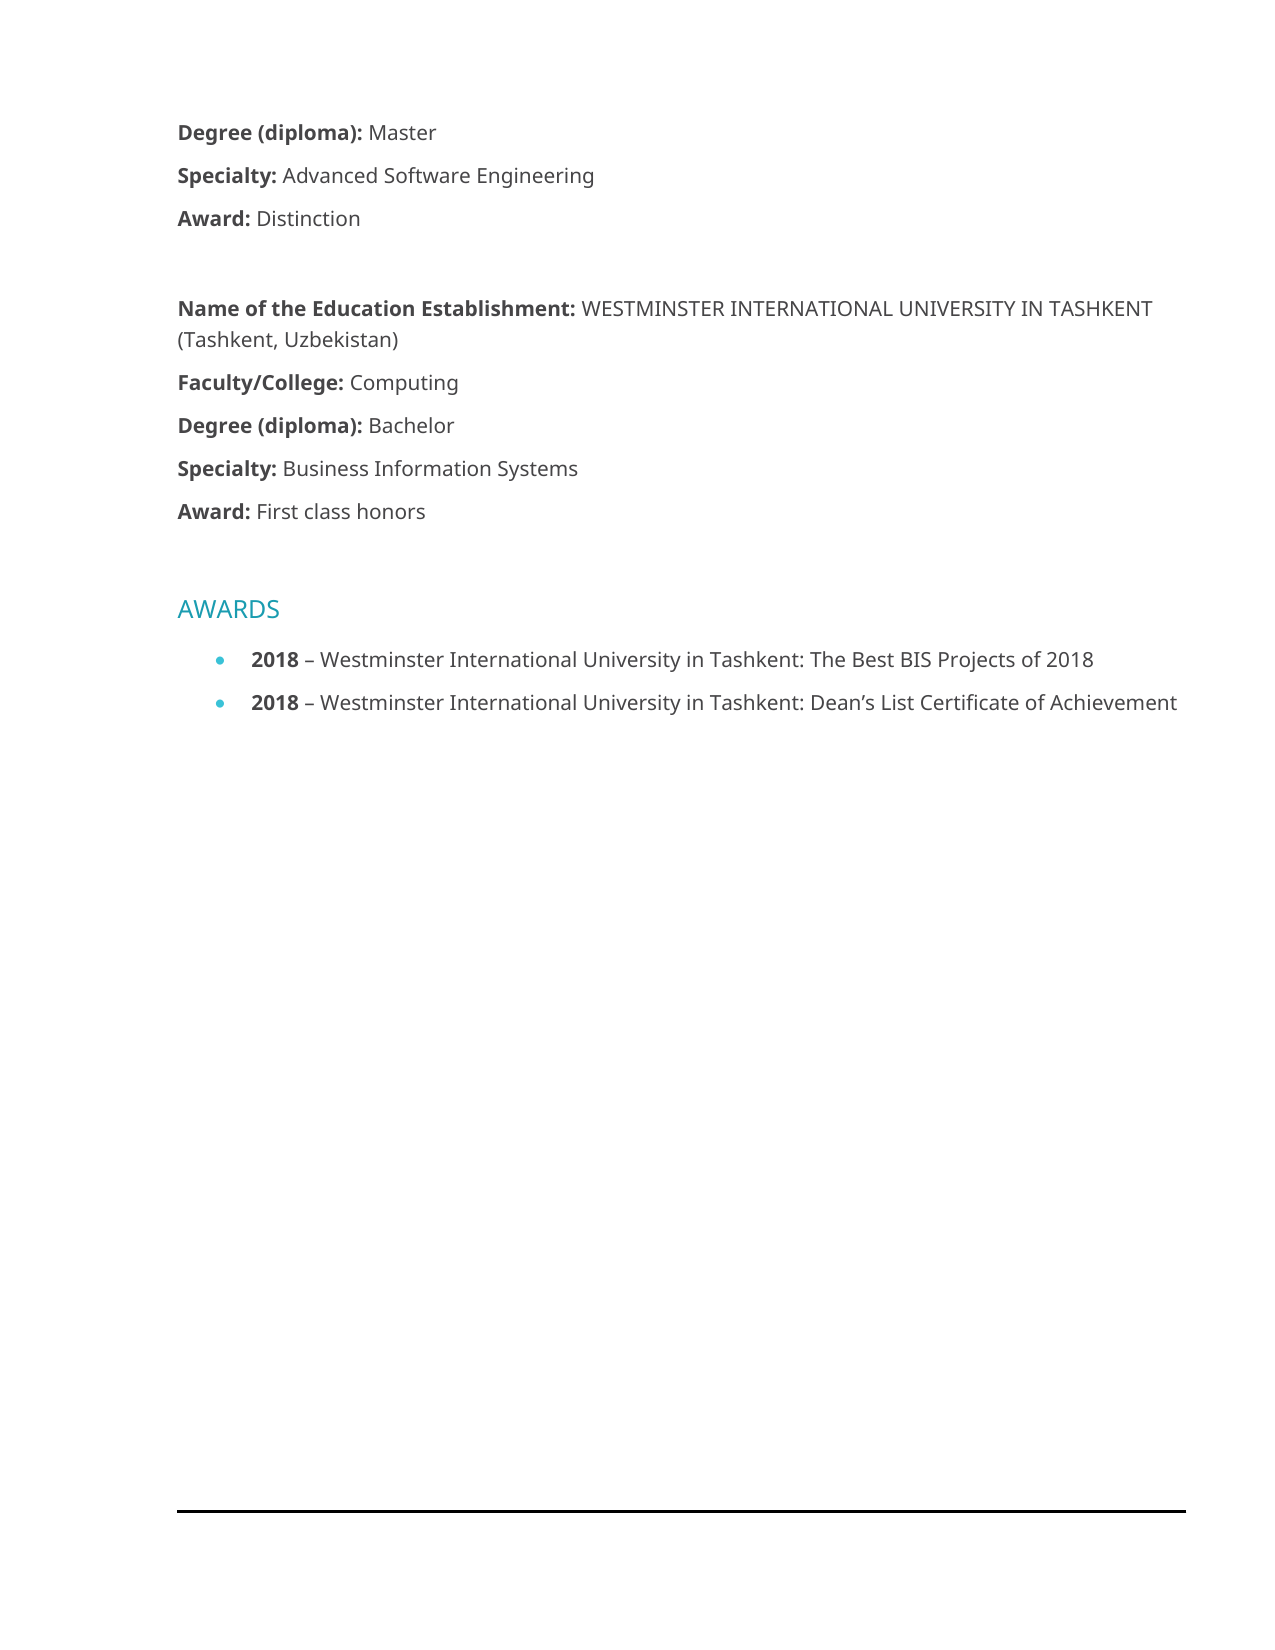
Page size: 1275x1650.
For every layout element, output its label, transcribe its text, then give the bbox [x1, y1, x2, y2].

text Specialty: Advanced Software Engineering [177, 161, 1186, 190]
text Award: First class honors [177, 497, 1186, 526]
list 2018 – Westminster International University in Tashkent: The Best BIS Projects of 2018 [214, 645, 1186, 673]
text awards [177, 592, 1186, 626]
text Specialty: Business Information Systems [177, 454, 1186, 483]
text Name of the Education Establishment: WESTMINSTER INTERNATIONAL UNIVERSITY IN TASHKENT (Tashkent, Uzbekistan) [177, 294, 1186, 353]
list 2018 – Westminster International University in Tashkent: Dean’s List Certificate of Achievement [214, 688, 1186, 717]
text Award: Distinction [177, 204, 1186, 233]
text Degree (diploma): Bachelor [177, 411, 1186, 440]
text Degree (diploma): Master [177, 118, 1186, 147]
text Faculty/College: Computing [177, 368, 1186, 397]
